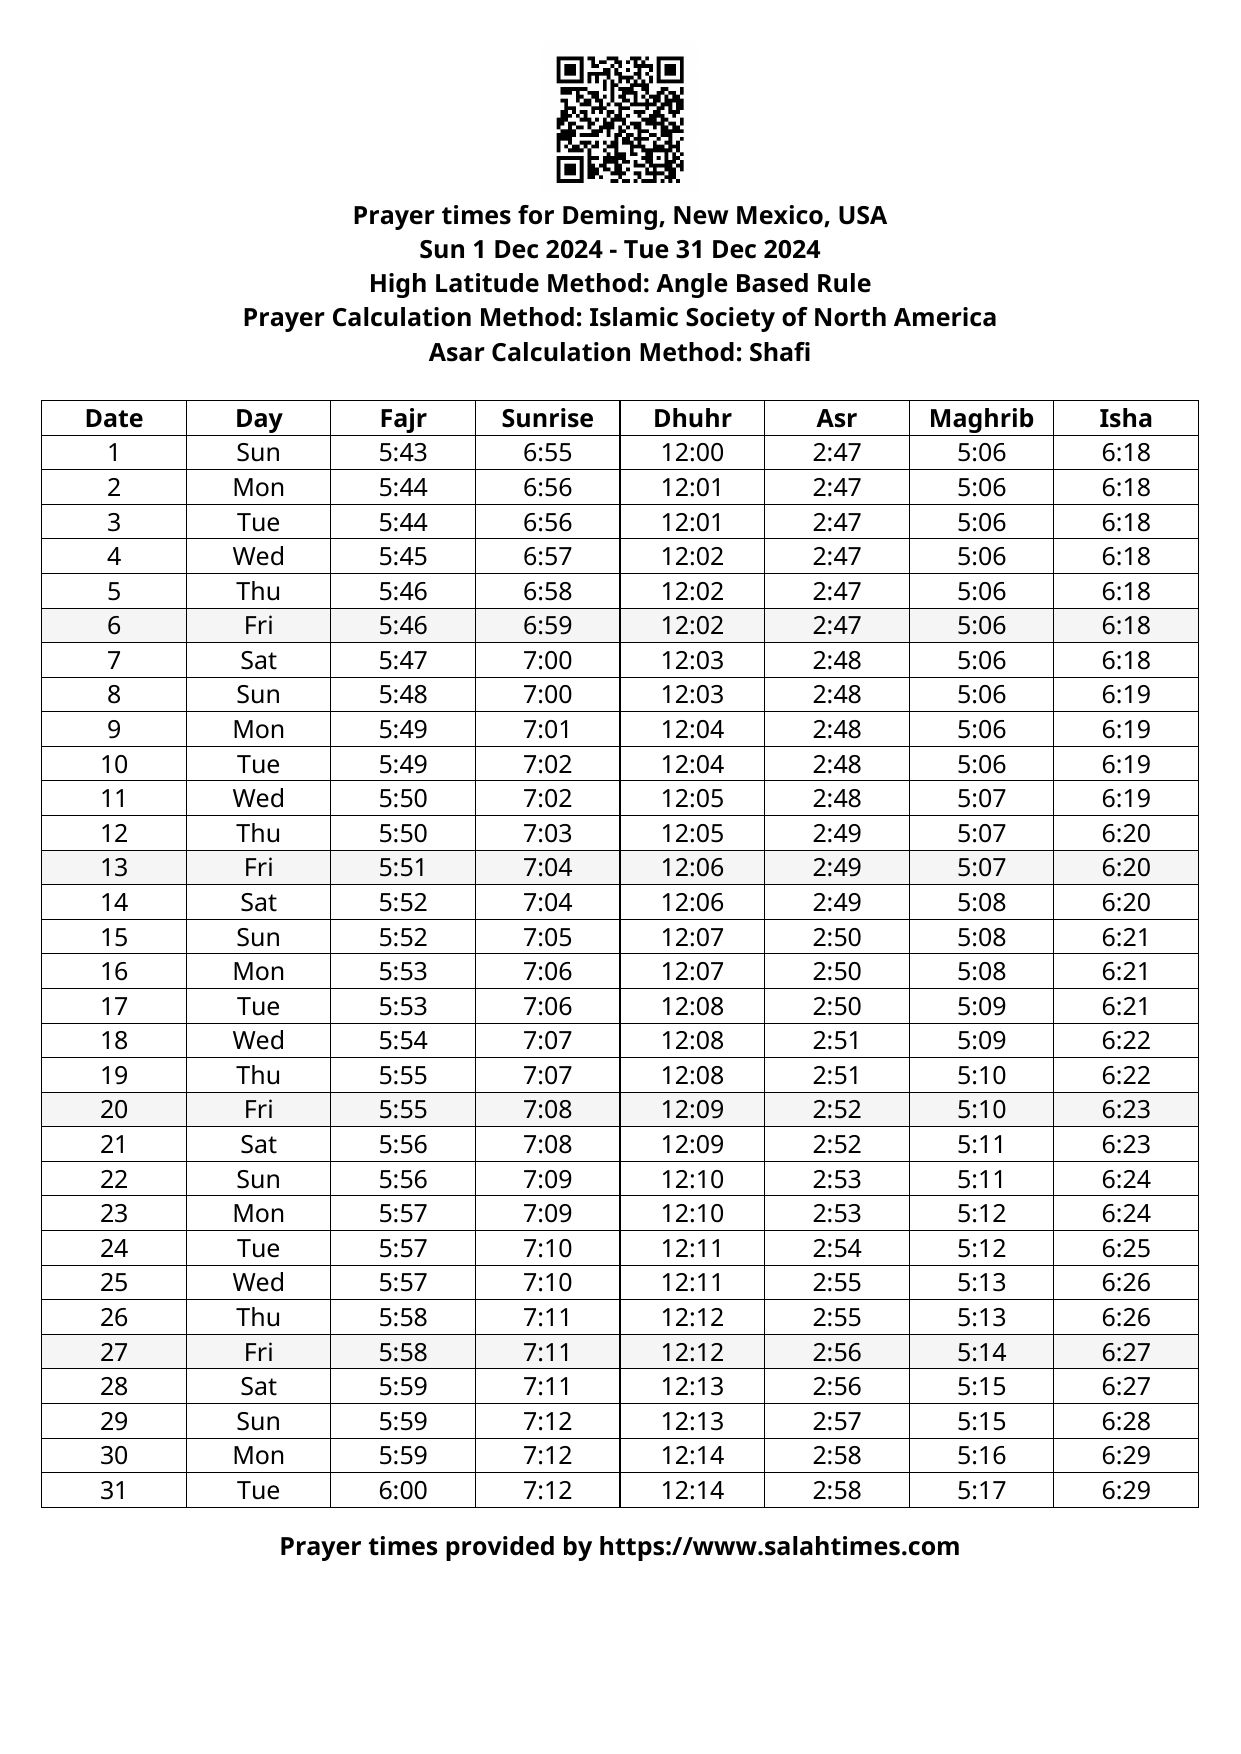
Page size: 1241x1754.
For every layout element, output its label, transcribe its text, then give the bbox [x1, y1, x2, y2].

table_cell 6:18 [1054, 643, 1198, 677]
table_cell 12:02 [621, 609, 764, 642]
text Sun 1 Dec 2024 - Tue 31 Dec 2024 [42, 232, 1198, 266]
table_cell 12:06 [621, 851, 764, 884]
table_cell 7:11 [476, 1369, 619, 1403]
table_cell 20 [42, 1093, 186, 1126]
table_cell 5:06 [910, 470, 1053, 504]
table_cell 6:55 [476, 436, 619, 469]
table_cell 12:12 [621, 1300, 764, 1334]
table_cell 5:06 [910, 609, 1053, 642]
table_cell 2:49 [765, 816, 909, 849]
table_cell 7:00 [476, 643, 619, 677]
table_cell 5:14 [910, 1335, 1053, 1368]
table_cell 2:51 [765, 1058, 909, 1092]
table_cell 12:14 [621, 1473, 764, 1507]
table_cell Tue [187, 1473, 330, 1507]
text Prayer Calculation Method: Islamic Society of North America [42, 300, 1198, 334]
table_cell 31 [42, 1473, 186, 1507]
table_header Fajr [331, 401, 475, 434]
table_cell 5:07 [910, 851, 1053, 884]
table_cell 6:23 [1054, 1127, 1198, 1161]
table_cell 25 [42, 1266, 186, 1299]
table_cell Mon [187, 954, 330, 988]
table_cell 6 [42, 609, 186, 642]
table_cell 6:19 [1054, 712, 1198, 746]
text Prayer times for Deming, New Mexico, USA [42, 198, 1198, 232]
table_cell Fri [187, 609, 330, 642]
table_cell 12:02 [621, 574, 764, 607]
table_cell 6:29 [1054, 1439, 1198, 1472]
table_cell 5:46 [331, 609, 475, 642]
table_cell 5:15 [910, 1404, 1053, 1437]
table_cell 12:10 [621, 1162, 764, 1195]
table_cell 1 [42, 436, 186, 469]
table_cell 7:12 [476, 1404, 619, 1437]
table_cell 7:02 [476, 747, 619, 780]
table_cell 22 [42, 1162, 186, 1195]
table_cell 7:12 [476, 1473, 619, 1507]
table_header Sunrise [476, 401, 619, 434]
table_cell 2 [42, 470, 186, 504]
table_cell 5 [42, 574, 186, 607]
table_cell 2:47 [765, 609, 909, 642]
table_cell 5:46 [331, 574, 475, 607]
table_cell 5:50 [331, 816, 475, 849]
table_cell 6:25 [1054, 1231, 1198, 1264]
table_cell Mon [187, 1196, 330, 1230]
table_cell 5:11 [910, 1162, 1053, 1195]
table_cell 12:09 [621, 1127, 764, 1161]
table_cell Sat [187, 643, 330, 677]
table_cell 2:49 [765, 885, 909, 919]
table_cell 23 [42, 1196, 186, 1230]
table_cell 2:50 [765, 954, 909, 988]
table_cell 12:05 [621, 816, 764, 849]
table_cell 5:58 [331, 1335, 475, 1368]
table_cell 7:05 [476, 920, 619, 953]
table_cell 6:59 [476, 609, 619, 642]
table_cell 2:57 [765, 1404, 909, 1437]
table_cell Mon [187, 712, 330, 746]
table_cell Tue [187, 1231, 330, 1264]
table_cell 12:02 [621, 539, 764, 573]
table_cell 7:02 [476, 781, 619, 815]
table_cell 5:15 [910, 1369, 1053, 1403]
table_cell 7:01 [476, 712, 619, 746]
picture [542, 41, 699, 198]
table_cell 6:56 [476, 470, 619, 504]
table_cell 7:08 [476, 1127, 619, 1161]
table_cell 2:58 [765, 1473, 909, 1507]
table_cell 2:56 [765, 1335, 909, 1368]
table_cell 2:48 [765, 781, 909, 815]
table_cell 16 [42, 954, 186, 988]
table_cell 5:13 [910, 1266, 1053, 1299]
table_header Day [187, 401, 330, 434]
table_cell 12:10 [621, 1196, 764, 1230]
table_cell 9 [42, 712, 186, 746]
table_cell Sun [187, 678, 330, 711]
table_cell 5:06 [910, 539, 1053, 573]
table_cell Wed [187, 1024, 330, 1057]
table_cell Sun [187, 1404, 330, 1437]
text Asar Calculation Method: Shafi [42, 334, 1198, 368]
table_header Dhuhr [621, 401, 764, 434]
table_cell 8 [42, 678, 186, 711]
table_cell 5:12 [910, 1196, 1053, 1230]
table_cell 5:06 [910, 574, 1053, 607]
table_cell 5:49 [331, 712, 475, 746]
table_cell 12:03 [621, 678, 764, 711]
table_cell 7:10 [476, 1231, 619, 1264]
table_header Maghrib [910, 401, 1053, 434]
table_cell Sun [187, 1162, 330, 1195]
table_cell 5:06 [910, 712, 1053, 746]
table_cell 5:59 [331, 1369, 475, 1403]
table_cell 2:56 [765, 1369, 909, 1403]
table_cell 5:56 [331, 1162, 475, 1195]
table_cell 6:18 [1054, 574, 1198, 607]
table_cell 5:51 [331, 851, 475, 884]
table_cell 12:06 [621, 885, 764, 919]
table_cell 6:28 [1054, 1404, 1198, 1437]
table_cell 5:47 [331, 643, 475, 677]
table_cell 6:21 [1054, 989, 1198, 1022]
table_cell 5:06 [910, 678, 1053, 711]
table_cell 6:21 [1054, 954, 1198, 988]
table_cell 5:09 [910, 989, 1053, 1022]
table_cell 24 [42, 1231, 186, 1264]
table_cell 12:09 [621, 1093, 764, 1126]
table_cell 2:49 [765, 851, 909, 884]
table_cell 6:27 [1054, 1335, 1198, 1368]
table_cell Wed [187, 539, 330, 573]
table_cell 15 [42, 920, 186, 953]
text Prayer times provided by https://www.salahtimes.com [42, 1528, 1198, 1563]
table_cell 5:45 [331, 539, 475, 573]
table_cell 6:27 [1054, 1369, 1198, 1403]
table_cell 7:12 [476, 1439, 619, 1472]
table_cell 12:00 [621, 436, 764, 469]
table_cell 2:58 [765, 1439, 909, 1472]
table_cell 5:59 [331, 1404, 475, 1437]
table_cell 6:18 [1054, 436, 1198, 469]
table_cell 7:07 [476, 1024, 619, 1057]
table_header Date [42, 401, 186, 434]
table_cell 12:11 [621, 1231, 764, 1264]
table_cell Sun [187, 920, 330, 953]
table_cell 6:58 [476, 574, 619, 607]
table_cell Thu [187, 816, 330, 849]
table_cell Thu [187, 1058, 330, 1092]
table_cell 5:44 [331, 470, 475, 504]
table_cell 5:53 [331, 989, 475, 1022]
table_cell Tue [187, 747, 330, 780]
table_cell Thu [187, 574, 330, 607]
table_cell Sat [187, 885, 330, 919]
table_header Isha [1054, 401, 1198, 434]
table_cell 5:48 [331, 678, 475, 711]
table_cell 12:08 [621, 1024, 764, 1057]
table_cell 12:12 [621, 1335, 764, 1368]
table_cell 12:01 [621, 505, 764, 538]
table_cell 2:51 [765, 1024, 909, 1057]
table_cell 6:21 [1054, 920, 1198, 953]
table_cell 7:07 [476, 1058, 619, 1092]
table_cell 5:52 [331, 920, 475, 953]
table_cell 10 [42, 747, 186, 780]
table_cell 14 [42, 885, 186, 919]
table_cell 5:08 [910, 954, 1053, 988]
table_cell 5:10 [910, 1058, 1053, 1092]
table_cell 2:47 [765, 436, 909, 469]
table_cell 5:06 [910, 505, 1053, 538]
table_cell 5:59 [331, 1439, 475, 1472]
table_cell 5:53 [331, 954, 475, 988]
table_cell 6:18 [1054, 470, 1198, 504]
table_cell 5:56 [331, 1127, 475, 1161]
table_cell 7:09 [476, 1162, 619, 1195]
table_cell 6:18 [1054, 609, 1198, 642]
table_cell 5:16 [910, 1439, 1053, 1472]
table_cell 11 [42, 781, 186, 815]
table_cell 27 [42, 1335, 186, 1368]
table_cell 12:04 [621, 747, 764, 780]
table_cell 2:53 [765, 1162, 909, 1195]
table_cell 5:10 [910, 1093, 1053, 1126]
table_cell 12:13 [621, 1404, 764, 1437]
table_cell 5:06 [910, 643, 1053, 677]
table_cell 5:50 [331, 781, 475, 815]
table_cell 6:19 [1054, 747, 1198, 780]
table_cell 2:53 [765, 1196, 909, 1230]
table_cell 6:26 [1054, 1266, 1198, 1299]
table_cell 12:05 [621, 781, 764, 815]
table_cell 2:50 [765, 989, 909, 1022]
table_cell 2:48 [765, 712, 909, 746]
table_cell 6:24 [1054, 1196, 1198, 1230]
table_cell 6:22 [1054, 1024, 1198, 1057]
table_cell 21 [42, 1127, 186, 1161]
table_cell Sat [187, 1127, 330, 1161]
table_cell 5:55 [331, 1093, 475, 1126]
table_cell 2:55 [765, 1300, 909, 1334]
table_cell 5:08 [910, 920, 1053, 953]
table_cell 5:06 [910, 747, 1053, 780]
table_cell 5:08 [910, 885, 1053, 919]
table_cell 6:24 [1054, 1162, 1198, 1195]
table_cell 5:55 [331, 1058, 475, 1092]
table_cell 5:06 [910, 436, 1053, 469]
table_cell 12:07 [621, 954, 764, 988]
table_cell 7:03 [476, 816, 619, 849]
table_cell 6:00 [331, 1473, 475, 1507]
table_cell 12:03 [621, 643, 764, 677]
table_cell 6:19 [1054, 781, 1198, 815]
table_cell Fri [187, 1335, 330, 1368]
table_cell 12:01 [621, 470, 764, 504]
table_cell 5:13 [910, 1300, 1053, 1334]
table_cell 2:50 [765, 920, 909, 953]
table_cell 6:26 [1054, 1300, 1198, 1334]
table_cell Fri [187, 851, 330, 884]
table_cell 5:09 [910, 1024, 1053, 1057]
table_cell 12:07 [621, 920, 764, 953]
table_cell 6:20 [1054, 816, 1198, 849]
table_cell Mon [187, 470, 330, 504]
table_cell 2:47 [765, 470, 909, 504]
table_cell 17 [42, 989, 186, 1022]
table_cell 7:10 [476, 1266, 619, 1299]
table_cell 5:12 [910, 1231, 1053, 1264]
table_cell 5:11 [910, 1127, 1053, 1161]
table_cell 7:06 [476, 954, 619, 988]
table_cell 2:47 [765, 505, 909, 538]
table_cell 5:07 [910, 781, 1053, 815]
table_cell 5:52 [331, 885, 475, 919]
table_cell 7 [42, 643, 186, 677]
table_cell 6:20 [1054, 851, 1198, 884]
table_header Asr [765, 401, 909, 434]
table_cell 7:00 [476, 678, 619, 711]
table_cell 7:06 [476, 989, 619, 1022]
table_cell 6:19 [1054, 678, 1198, 711]
table_cell 5:44 [331, 505, 475, 538]
table_cell 12:11 [621, 1266, 764, 1299]
table_cell 2:52 [765, 1093, 909, 1126]
table_cell 6:18 [1054, 539, 1198, 573]
table_cell Wed [187, 1266, 330, 1299]
table_cell 7:09 [476, 1196, 619, 1230]
table_cell 6:18 [1054, 505, 1198, 538]
table_cell 2:55 [765, 1266, 909, 1299]
table_cell 5:49 [331, 747, 475, 780]
table_cell 12:04 [621, 712, 764, 746]
text High Latitude Method: Angle Based Rule [42, 266, 1198, 300]
table_cell 7:11 [476, 1335, 619, 1368]
table_cell Tue [187, 505, 330, 538]
table_cell 12:08 [621, 989, 764, 1022]
table_cell 2:54 [765, 1231, 909, 1264]
table_cell 6:23 [1054, 1093, 1198, 1126]
table_cell Wed [187, 781, 330, 815]
table_cell 5:57 [331, 1196, 475, 1230]
table_cell 2:48 [765, 678, 909, 711]
table_cell 12:13 [621, 1369, 764, 1403]
table_cell 2:47 [765, 539, 909, 573]
table_cell 7:11 [476, 1300, 619, 1334]
table_cell Sat [187, 1369, 330, 1403]
table_cell 5:57 [331, 1231, 475, 1264]
table_cell 4 [42, 539, 186, 573]
table_cell 28 [42, 1369, 186, 1403]
table_cell 7:04 [476, 885, 619, 919]
table_cell 19 [42, 1058, 186, 1092]
table_cell 6:20 [1054, 885, 1198, 919]
table_cell 2:52 [765, 1127, 909, 1161]
table_cell 5:17 [910, 1473, 1053, 1507]
table_cell 5:57 [331, 1266, 475, 1299]
table_cell 30 [42, 1439, 186, 1472]
table_cell 26 [42, 1300, 186, 1334]
table_cell 12:14 [621, 1439, 764, 1472]
table_cell 18 [42, 1024, 186, 1057]
table_cell Fri [187, 1093, 330, 1126]
table_cell Sun [187, 436, 330, 469]
table_cell 13 [42, 851, 186, 884]
table_cell 6:57 [476, 539, 619, 573]
table_cell Mon [187, 1439, 330, 1472]
table_cell 6:56 [476, 505, 619, 538]
table_cell 5:54 [331, 1024, 475, 1057]
table_cell 29 [42, 1404, 186, 1437]
table_cell 6:29 [1054, 1473, 1198, 1507]
table_cell 5:07 [910, 816, 1053, 849]
table_cell 5:43 [331, 436, 475, 469]
table_cell 7:04 [476, 851, 619, 884]
table_cell 2:47 [765, 574, 909, 607]
table_cell 7:08 [476, 1093, 619, 1126]
table_cell 5:58 [331, 1300, 475, 1334]
table_cell 2:48 [765, 747, 909, 780]
table_cell Thu [187, 1300, 330, 1334]
table_cell 3 [42, 505, 186, 538]
table_cell 2:48 [765, 643, 909, 677]
table_cell Tue [187, 989, 330, 1022]
table_cell 6:22 [1054, 1058, 1198, 1092]
table_cell 12 [42, 816, 186, 849]
table_cell 12:08 [621, 1058, 764, 1092]
